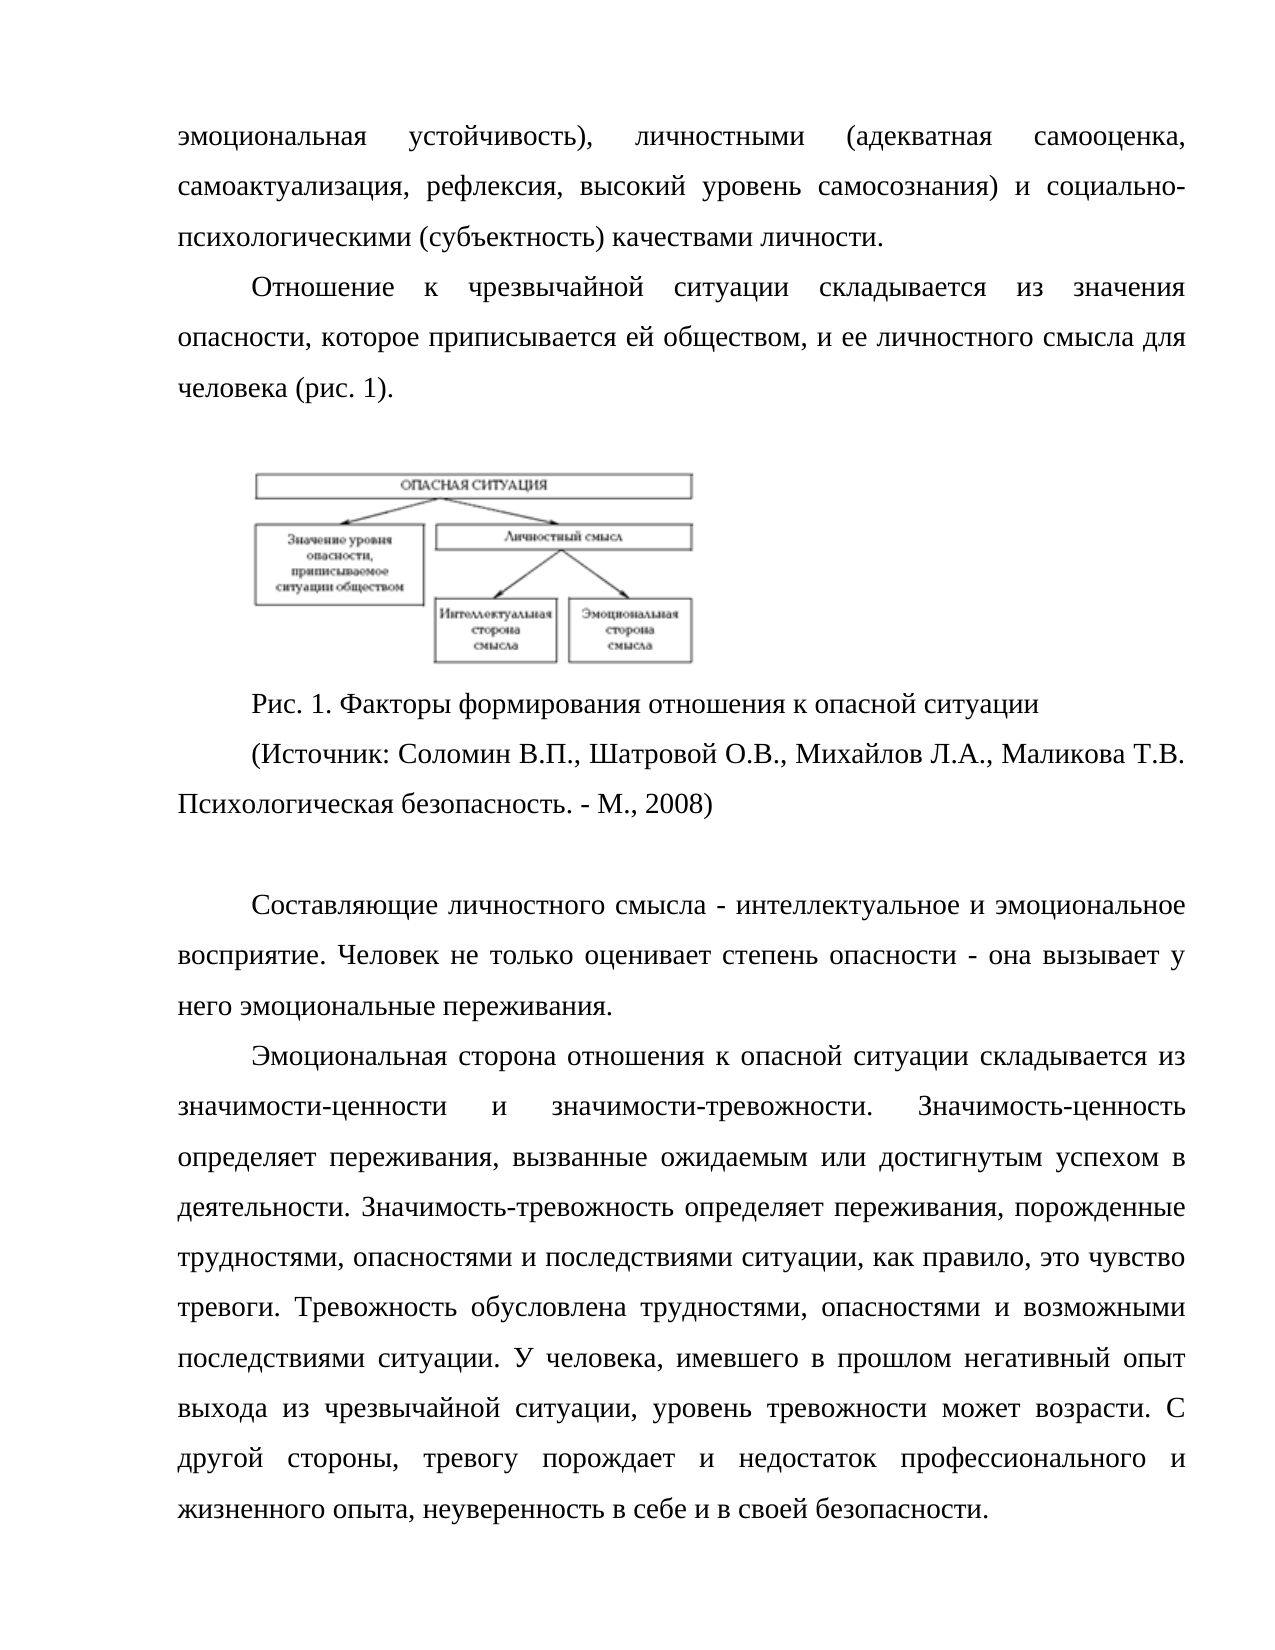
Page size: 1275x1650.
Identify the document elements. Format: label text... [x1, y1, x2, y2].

text (Источник: Соломин В.П., Шатровой О.В., Михайлов Л.А., Маликова Т.В. Психологическая безопасность. - М., 2008) [177, 736, 1186, 820]
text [177, 118, 1186, 252]
text Отношение к чрезвычайной ситуации складывается из значения опасности, которое приписывается ей обществом, и ее личностного смысла для человека (рис. 1). [177, 269, 1186, 403]
text Составляющие личностного смысла - интеллектуальное и эмоциональное восприятие. Человек не только оценивает степень опасности - она вызывает у него эмоциональные переживания. [177, 887, 1186, 1021]
picture [251, 470, 720, 672]
text Эмоциональная сторона отношения к опасной ситуации складывается из значимости-ценности и значимости-тревожности. Значимость-ценность определяет переживания, вызванные ожидаемым или достигнутым успехом в деятельности. Значимость-тревожность определяет переживания, порожденные трудностями, опасностями и последствиями ситуации, как правило, это чувство тревоги. Тревожность обусловлена трудностями, опасностями и возможными последствиями ситуации. У человека, имевшего в прошлом негативный опыт выхода из чрезвычайной ситуации, уровень тревожности может возрасти. С другой стороны, тревогу порождает и недостаток профессионального и жизненного опыта, неуверенность в себе и в своей безопасности. [177, 1038, 1186, 1524]
text Рис. 1. Факторы формирования отношения к опасной ситуации [177, 686, 1186, 719]
